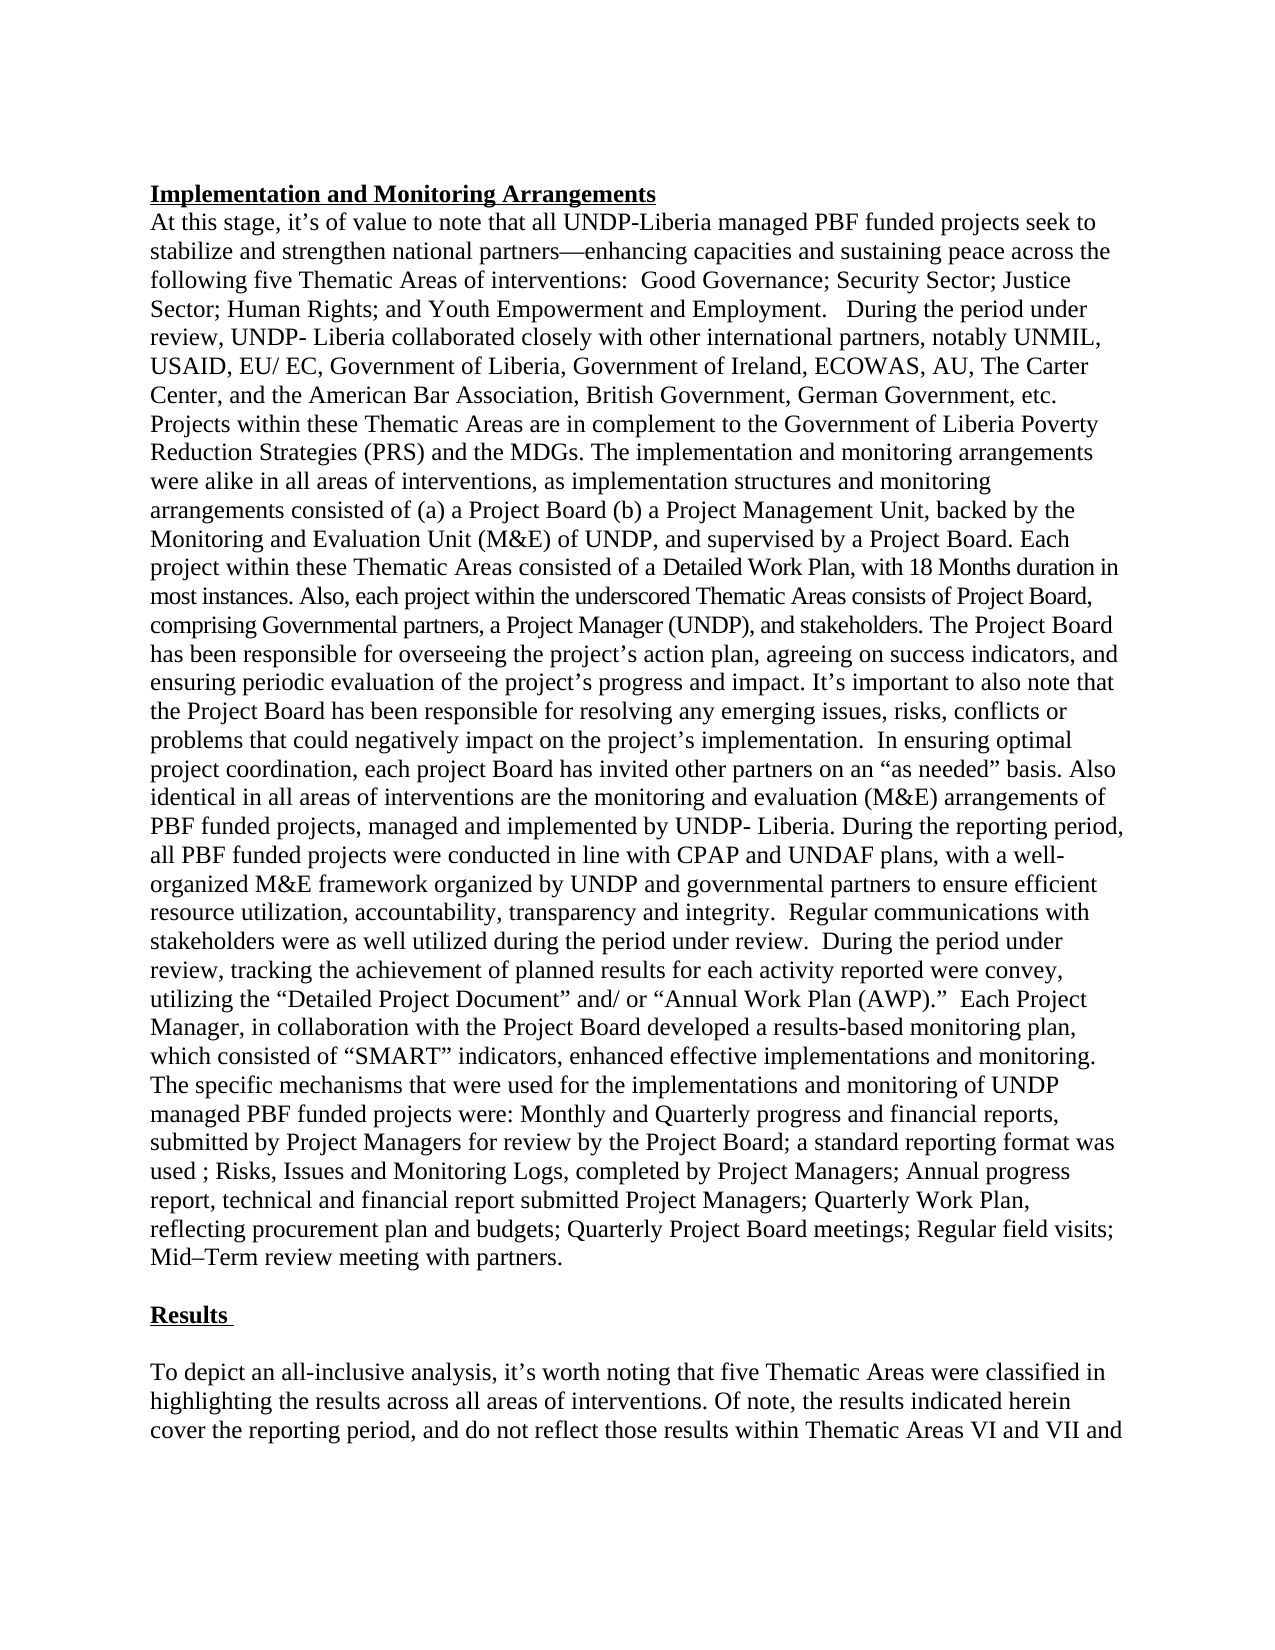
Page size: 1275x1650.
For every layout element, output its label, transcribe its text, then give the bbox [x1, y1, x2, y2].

subtitle Results [150, 1300, 1125, 1329]
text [150, 1357, 1125, 1444]
subtitle Implementation and Monitoring Arrangements [150, 179, 1125, 207]
text At this stage, it’s of value to note that all UNDP-Liberia managed PBF funded projects seek to stabilize and strengthen national partners—enhancing capacities and sustaining peace across the following five Thematic Areas of interventions: Good Governance; Security Sector; Justice Sector; Human Rights; and Youth Empowerment and Employment. During the period under review, UNDP- Liberia collaborated closely with other international partners, notably UNMIL, USAID, EU/ EC, Government of Liberia, Government of Ireland, ECOWAS, AU, The Carter Center, and the American Bar Association, British Government, German Government, etc. Projects within these Thematic Areas are in complement to the Government of Liberia Poverty Reduction Strategies (PRS) and the MDGs. The implementation and monitoring arrangements were alike in all areas of interventions, as implementation structures and monitoring arrangements consisted of (a) a Project Board (b) a Project Management Unit, backed by the Monitoring and Evaluation Unit (M&E) of UNDP, and supervised by a Project Board. Each project within these Thematic Areas consisted of a Detailed Work Plan, with 18 Months duration in most instances. Also, each project within the underscored Thematic Areas consists of Project Board, comprising Governmental partners, a Project Manager (UNDP), and stakeholders. The Project Board has been responsible for overseeing the project’s action plan, agreeing on success indicators, and ensuring periodic evaluation of the project’s progress and impact. It’s important to also note that the Project Board has been responsible for resolving any emerging issues, risks, conflicts or problems that could negatively impact on the project’s implementation. In ensuring optimal project coordination, each project Board has invited other partners on an “as needed” basis. Also identical in all areas of interventions are the monitoring and evaluation (M&E) arrangements of PBF funded projects, managed and implemented by UNDP- Liberia. During the reporting period, all PBF funded projects were conducted in line with CPAP and UNDAF plans, with a well-organized M&E framework organized by UNDP and governmental partners to ensure efficient resource utilization, accountability, transparency and integrity. Regular communications with stakeholders were as well utilized during the period under review. During the period under review, tracking the achievement of planned results for each activity reported were convey, utilizing the “Detailed Project Document” and/ or “Annual Work Plan (AWP).” Each Project Manager, in collaboration with the Project Board developed a results-based monitoring plan, which consisted of “SMART” indicators, enhanced effective implementations and monitoring. The specific mechanisms that were used for the implementations and monitoring of UNDP managed PBF funded projects were: Monthly and Quarterly progress and financial reports, submitted by Project Managers for review by the Project Board; a standard reporting format was used ; Risks, Issues and Monitoring Logs, completed by Project Managers; Annual progress report, technical and financial report submitted Project Managers; Quarterly Work Plan, reflecting procurement plan and budgets; Quarterly Project Board meetings; Regular field visits; Mid–Term review meeting with partners. [150, 207, 1125, 1271]
